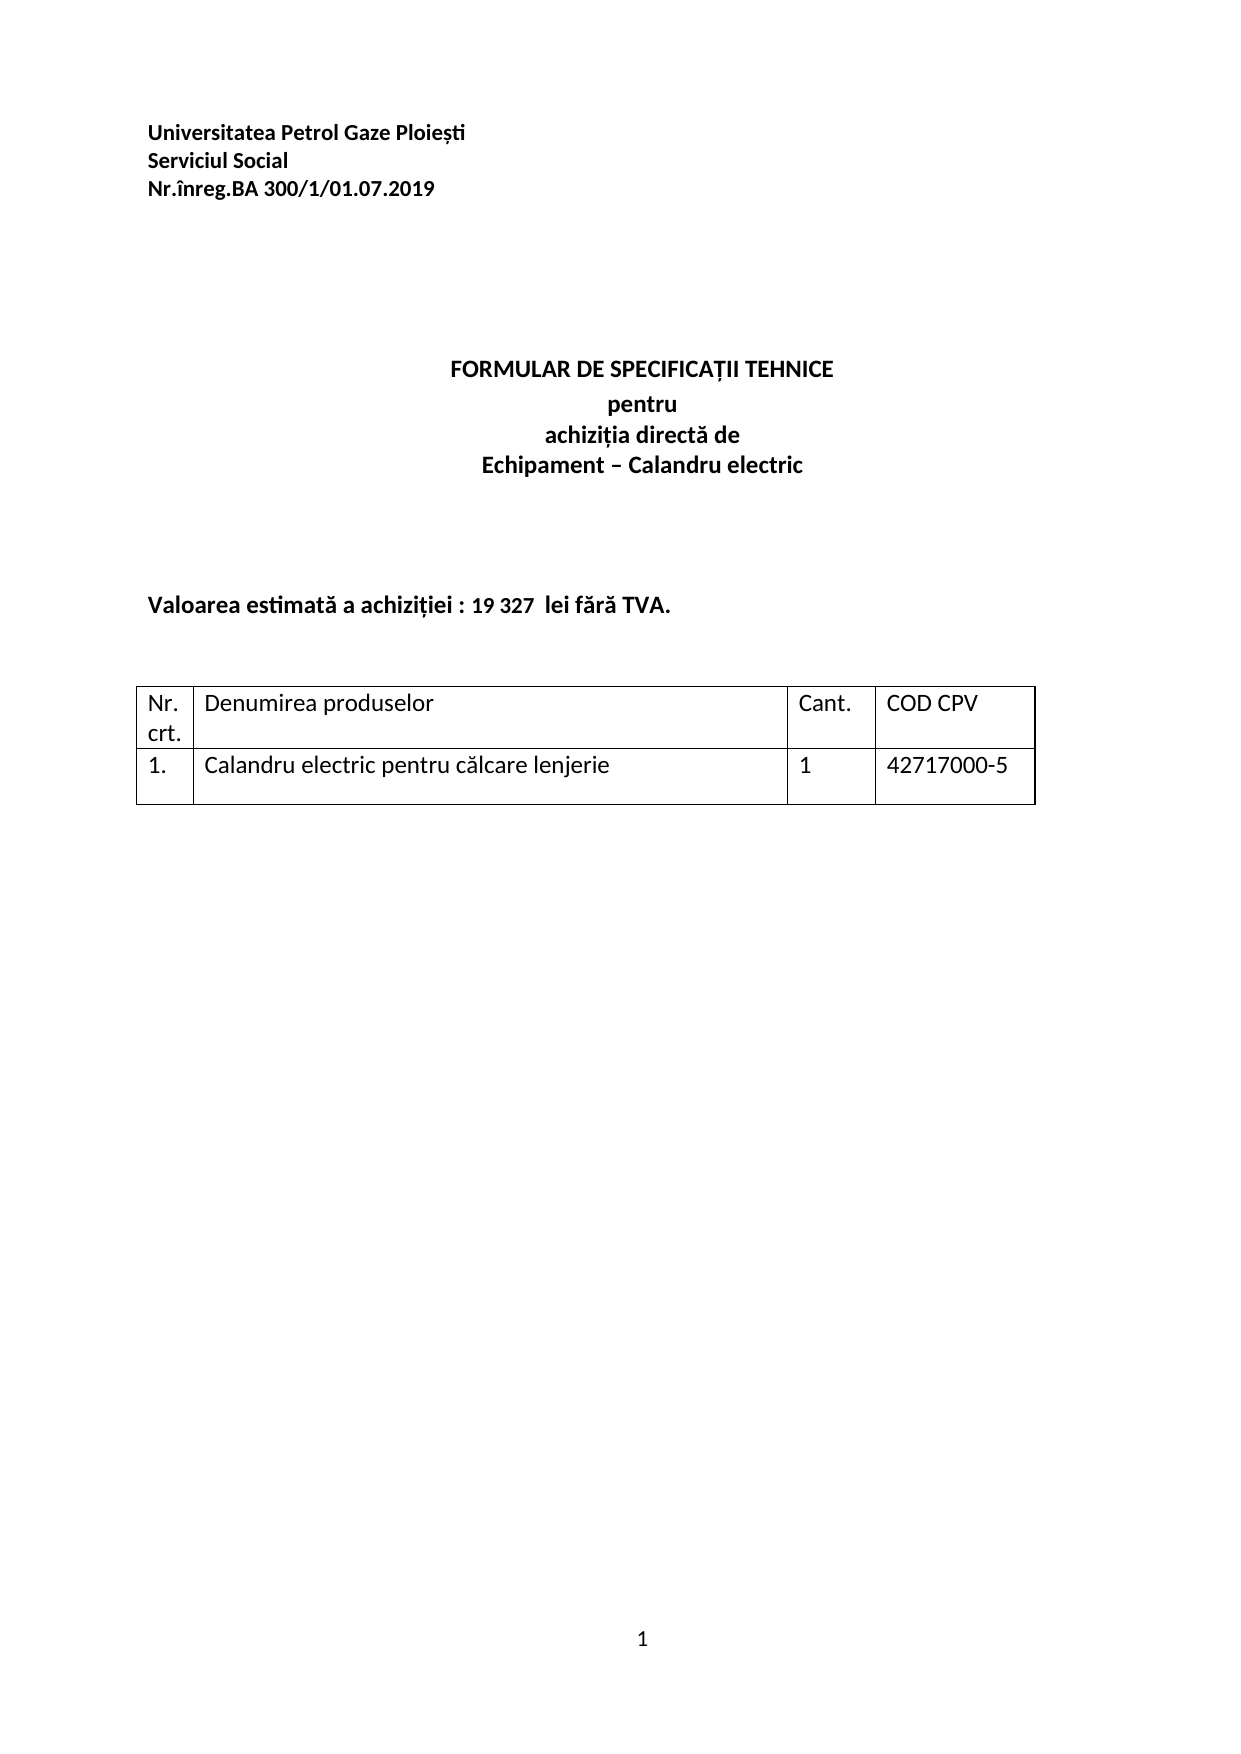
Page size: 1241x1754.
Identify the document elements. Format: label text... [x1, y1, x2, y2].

table_cell Calandru electric pentru călcare lenjerie [194, 749, 787, 804]
text Valoarea estimată a achiziției : 19 327 lei fără TVA. [148, 589, 1137, 620]
table_header Cant. [788, 687, 875, 748]
table_cell 42717000-5 [876, 749, 1034, 804]
text Serviciul Social [148, 146, 1137, 174]
table_header COD CPV [876, 687, 1034, 748]
text Universitatea Petrol Gaze Ploieşti [148, 118, 1137, 146]
text Nr.înreg.BA 300/1/01.07.2019 [148, 174, 1137, 202]
text pentru [148, 388, 1137, 419]
text achiziția directă de [148, 419, 1137, 449]
text FORMULAR DE SPECIFICAȚII TEHNICE [148, 353, 1137, 384]
text Echipament – Calandru electric [148, 449, 1137, 480]
table_header Nr. crt. [137, 687, 193, 748]
table_cell 1 [788, 749, 875, 804]
table_header Denumirea produselor [194, 687, 787, 748]
table_cell 1. [137, 749, 193, 804]
